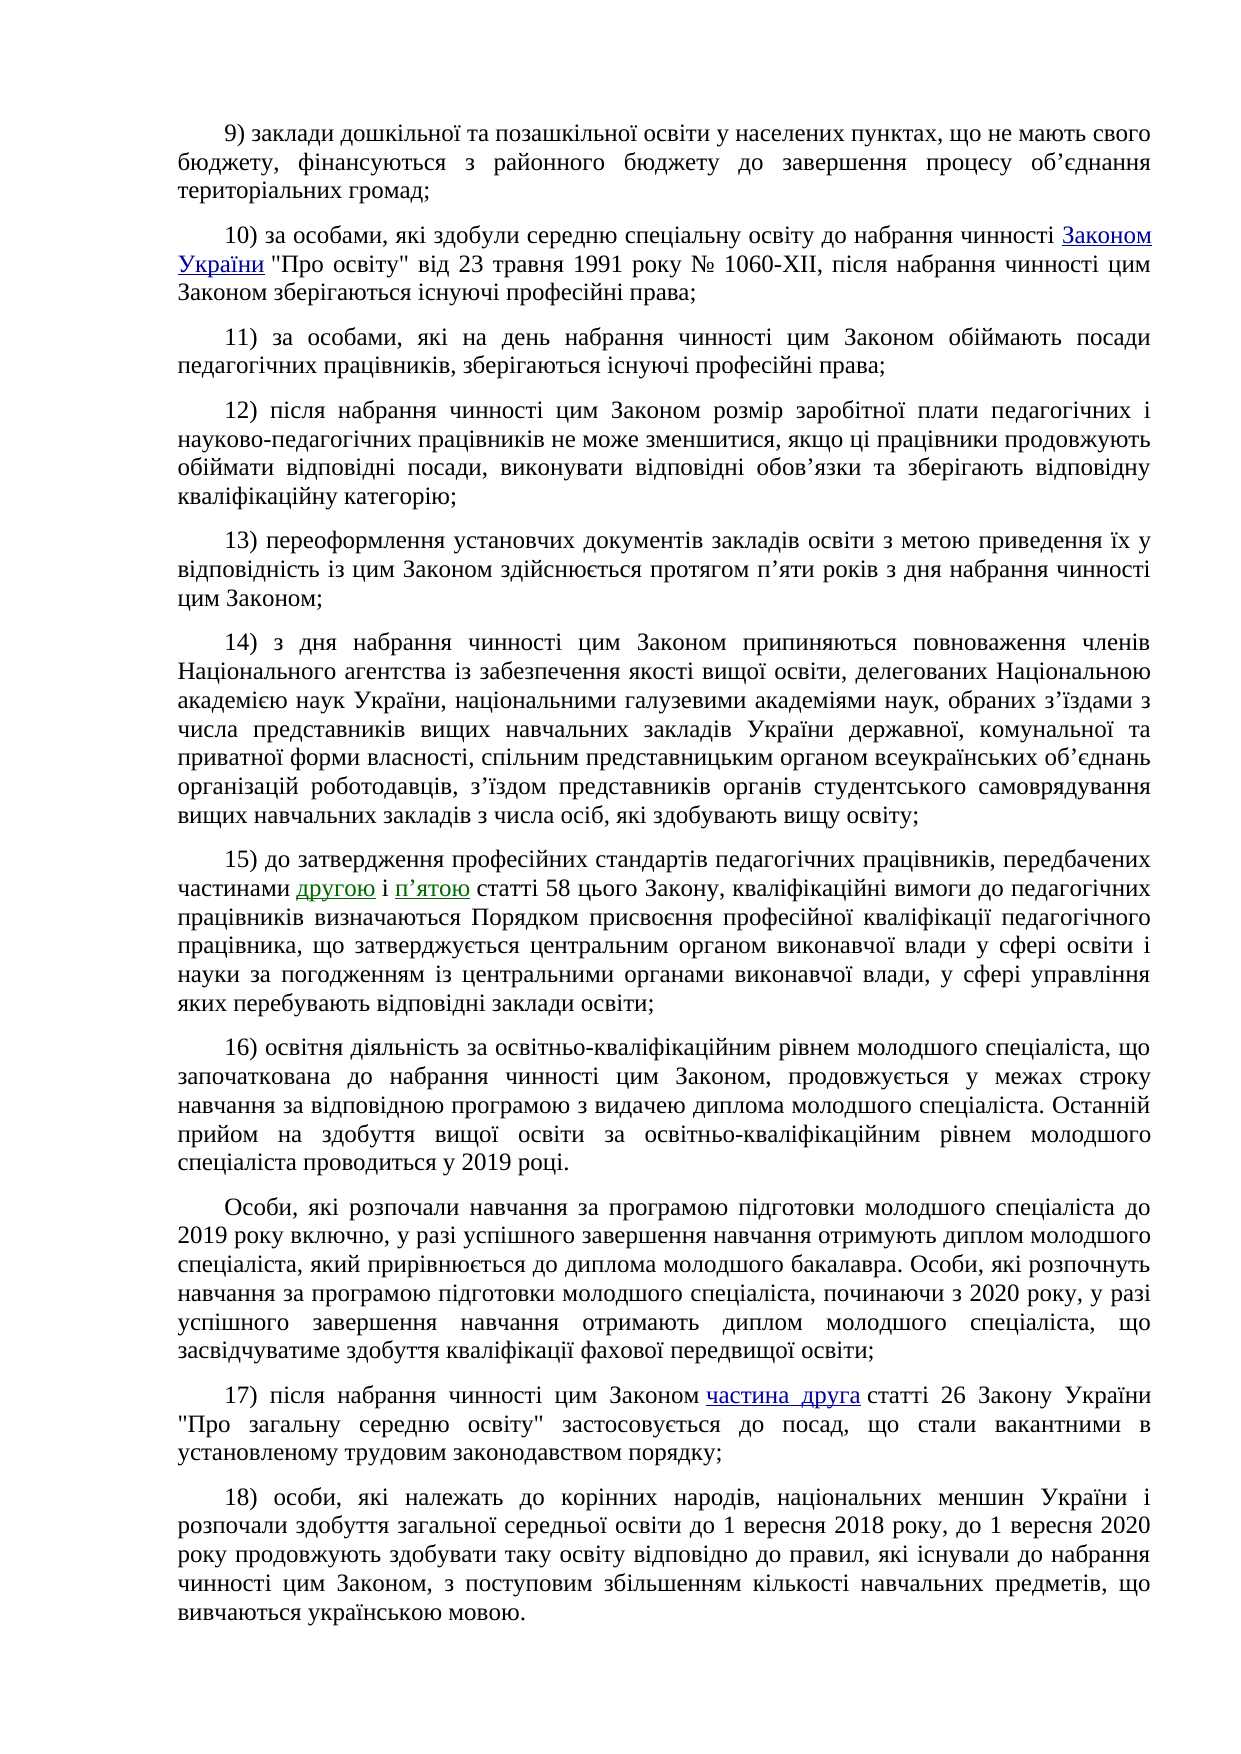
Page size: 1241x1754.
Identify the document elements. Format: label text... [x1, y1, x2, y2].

text 9) заклади дошкільної та позашкільної освіти у населених пунктах, що не мають свого бюджету, фінансуються з районного бюджету до завершення процесу об’єднання територіальних громад; [177, 118, 1152, 204]
text 12) після набрання чинності цим Законом розмір заробітної плати педагогічних і науково-педагогічних працівників не може зменшитися, якщо ці працівники продовжують обіймати відповідні посади, виконувати відповідні обов’язки та зберігають відповідну кваліфікаційну категорію; [177, 395, 1152, 510]
text 11) за особами, які на день набрання чинності цим Законом обіймають посади педагогічних працівників, зберігаються існуючі професійні права; [177, 322, 1152, 379]
text 10) за особами, які здобули середню спеціальну освіту до набрання чинності Законом України "Про освіту" від 23 травня 1991 року № 1060-XII, після набрання чинності цим Законом зберігаються існуючі професійні права; [177, 220, 1152, 306]
text 15) до затвердження професійних стандартів педагогічних працівників, передбачених частинами другою і п’ятою статті 58 цього Закону, кваліфікаційні вимоги до педагогічних працівників визначаються Порядком присвоєння професійної кваліфікації педагогічного працівника, що затверджується центральним органом виконавчої влади у сфері освіти і науки за погодженням із центральними органами виконавчої влади, у сфері управління яких перебувають відповідні заклади освіти; [177, 844, 1152, 1017]
text 17) після набрання чинності цим Законом частина друга статті 26 Закону України "Про загальну середню освіту" застосовується до посад, що стали вакантними в установленому трудовим законодавством порядку; [177, 1380, 1152, 1466]
text 13) переоформлення установчих документів закладів освіти з метою приведення їх у відповідність із цим Законом здійснюється протягом п’яти років з дня набрання чинності цим Законом; [177, 526, 1152, 612]
text 16) освітня діяльність за освітньо-кваліфікаційним рівнем молодшого спеціаліста, що започаткована до набрання чинності цим Законом, продовжується у межах строку навчання за відповідною програмою з видачею диплома молодшого спеціаліста. Останній прийом на здобуття вищої освіти за освітньо-кваліфікаційним рівнем молодшого спеціаліста проводиться у 2019 році. [177, 1032, 1152, 1176]
text 18) особи, які належать до корінних народів, національних меншин України і розпочали здобуття загальної середньої освіти до 1 вересня 2018 року, до 1 вересня 2020 року продовжують здобувати таку освіту відповідно до правил, які існували до набрання чинності цим Законом, з поступовим збільшенням кількості навчальних предметів, що вивчаються українською мовою. [177, 1482, 1152, 1626]
text 14) з дня набрання чинності цим Законом припиняються повноваження членів Національного агентства із забезпечення якості вищої освіти, делегованих Національною академією наук України, національними галузевими академіями наук, обраних з’їздами з числа представників вищих навчальних закладів України державної, комунальної та приватної форми власності, спільним представницьким органом всеукраїнських об’єднань організацій роботодавців, з’їздом представників органів студентського самоврядування вищих навчальних закладів з числа осіб, які здобувають вищу освіту; [177, 627, 1152, 829]
text Особи, які розпочали навчання за програмою підготовки молодшого спеціаліста до 2019 року включно, у разі успішного завершення навчання отримують диплом молодшого спеціаліста, який прирівнюється до диплома молодшого бакалавра. Особи, які розпочнуть навчання за програмою підготовки молодшого спеціаліста, починаючи з 2020 року, у разі успішного завершення навчання отримають диплом молодшого спеціаліста, що засвідчуватиме здобуття кваліфікації фахової передвищої освіти; [177, 1192, 1152, 1364]
